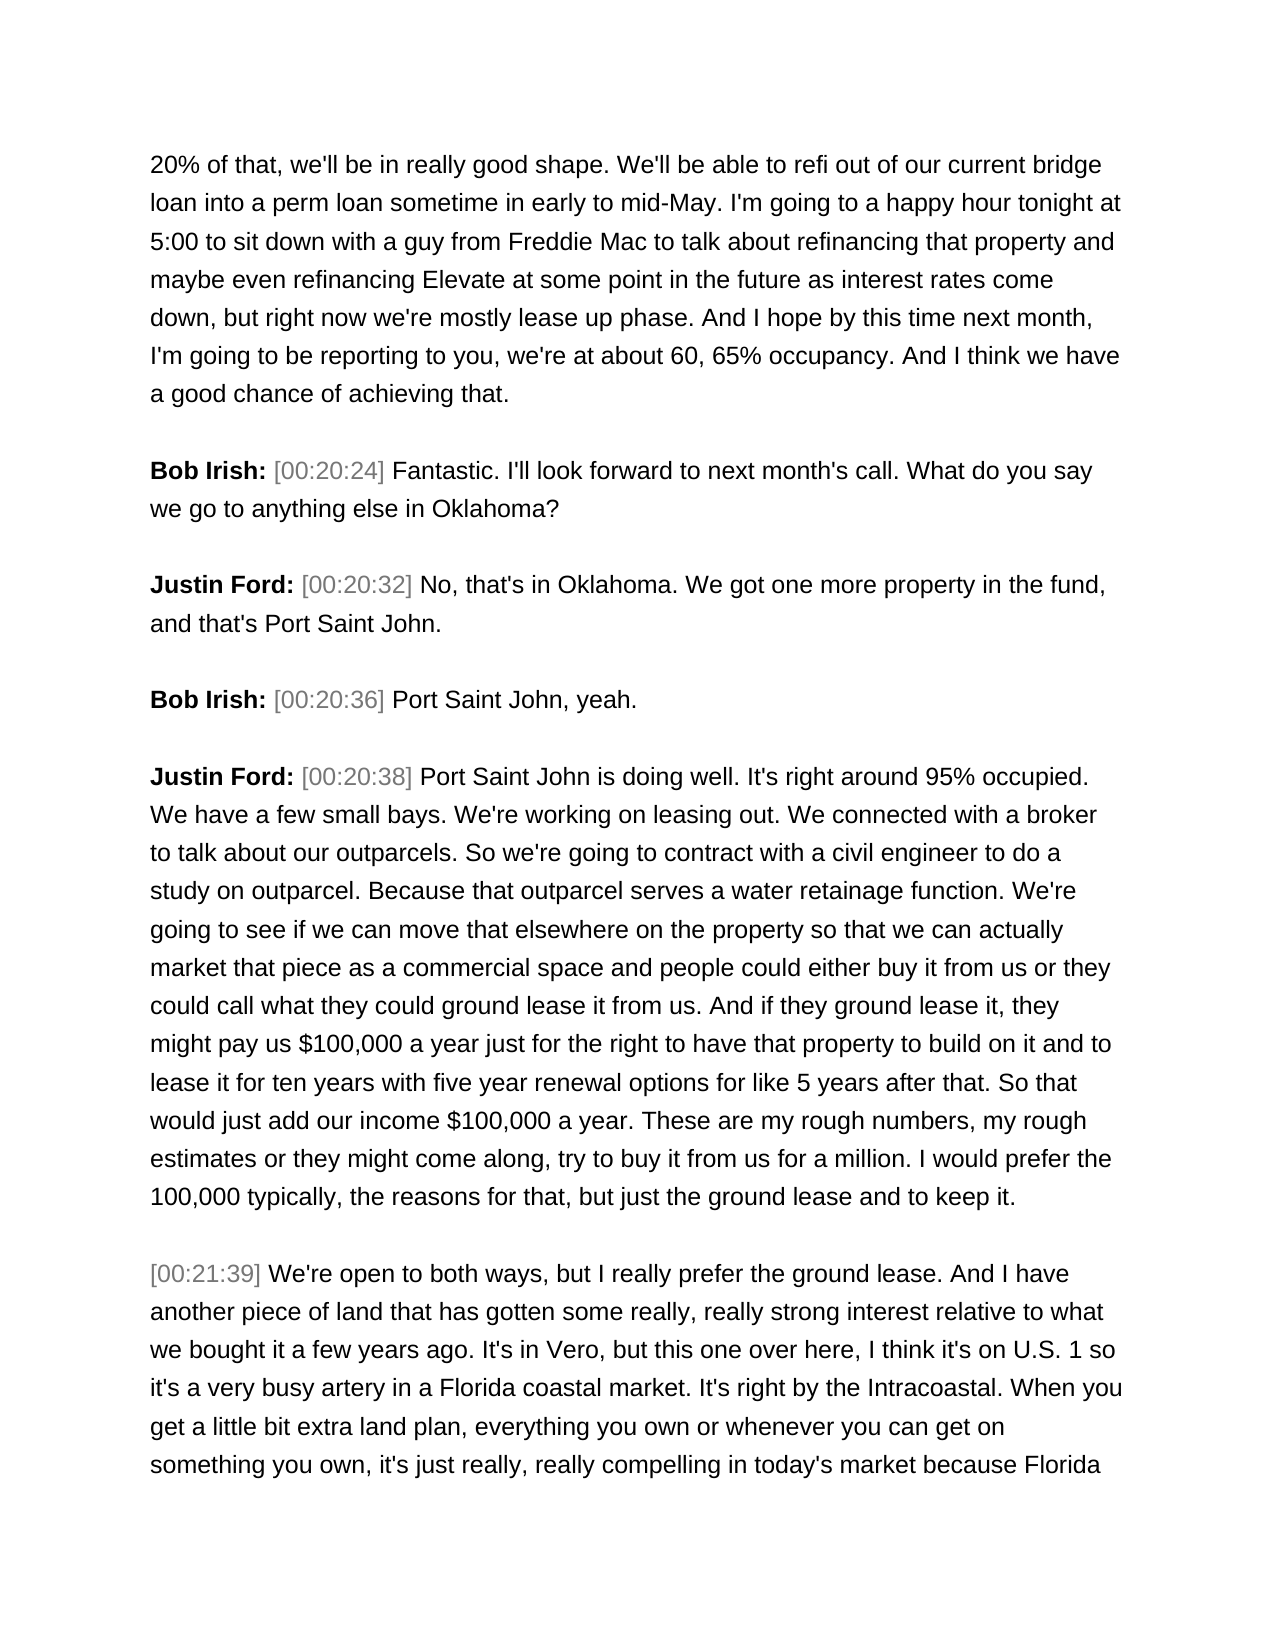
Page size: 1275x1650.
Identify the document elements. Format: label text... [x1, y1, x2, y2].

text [150, 1259, 1125, 1478]
text Justin Ford: [00:20:38] Port Saint John is doing well. It's right around 95% occupied. We have a few small bays. We're working on leasing out. We connected with a broker to talk about our outparcels. So we're going to contract with a civil engineer to do a study on outparcel. Because that outparcel serves a water retainage function. We're going to see if we can move that elsewhere on the property so that we can actually market that piece as a commercial space and people could either buy it from us or they could call what they could ground lease it from us. And if they ground lease it, they might pay us $100,000 a year just for the right to have that property to build on it and to lease it for ten years with five year renewal options for like 5 years after that. So that would just add our income $100,000 a year. These are my rough numbers, my rough estimates or they might come along, try to buy it from us for a million. I would prefer the 100,000 typically, the reasons for that, but just the ground lease and to keep it. [150, 762, 1125, 1211]
text Bob Irish: [00:20:36] Port Saint John, yeah. [150, 685, 1125, 714]
text Justin Ford: [00:20:32] No, that's in Oklahoma. We got one more property in the fund, and that's Port Saint John. [150, 571, 1125, 637]
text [150, 150, 1125, 408]
text Bob Irish: [00:20:24] Fantastic. I'll look forward to next month's call. What do you say we go to anything else in Oklahoma? [150, 456, 1125, 523]
